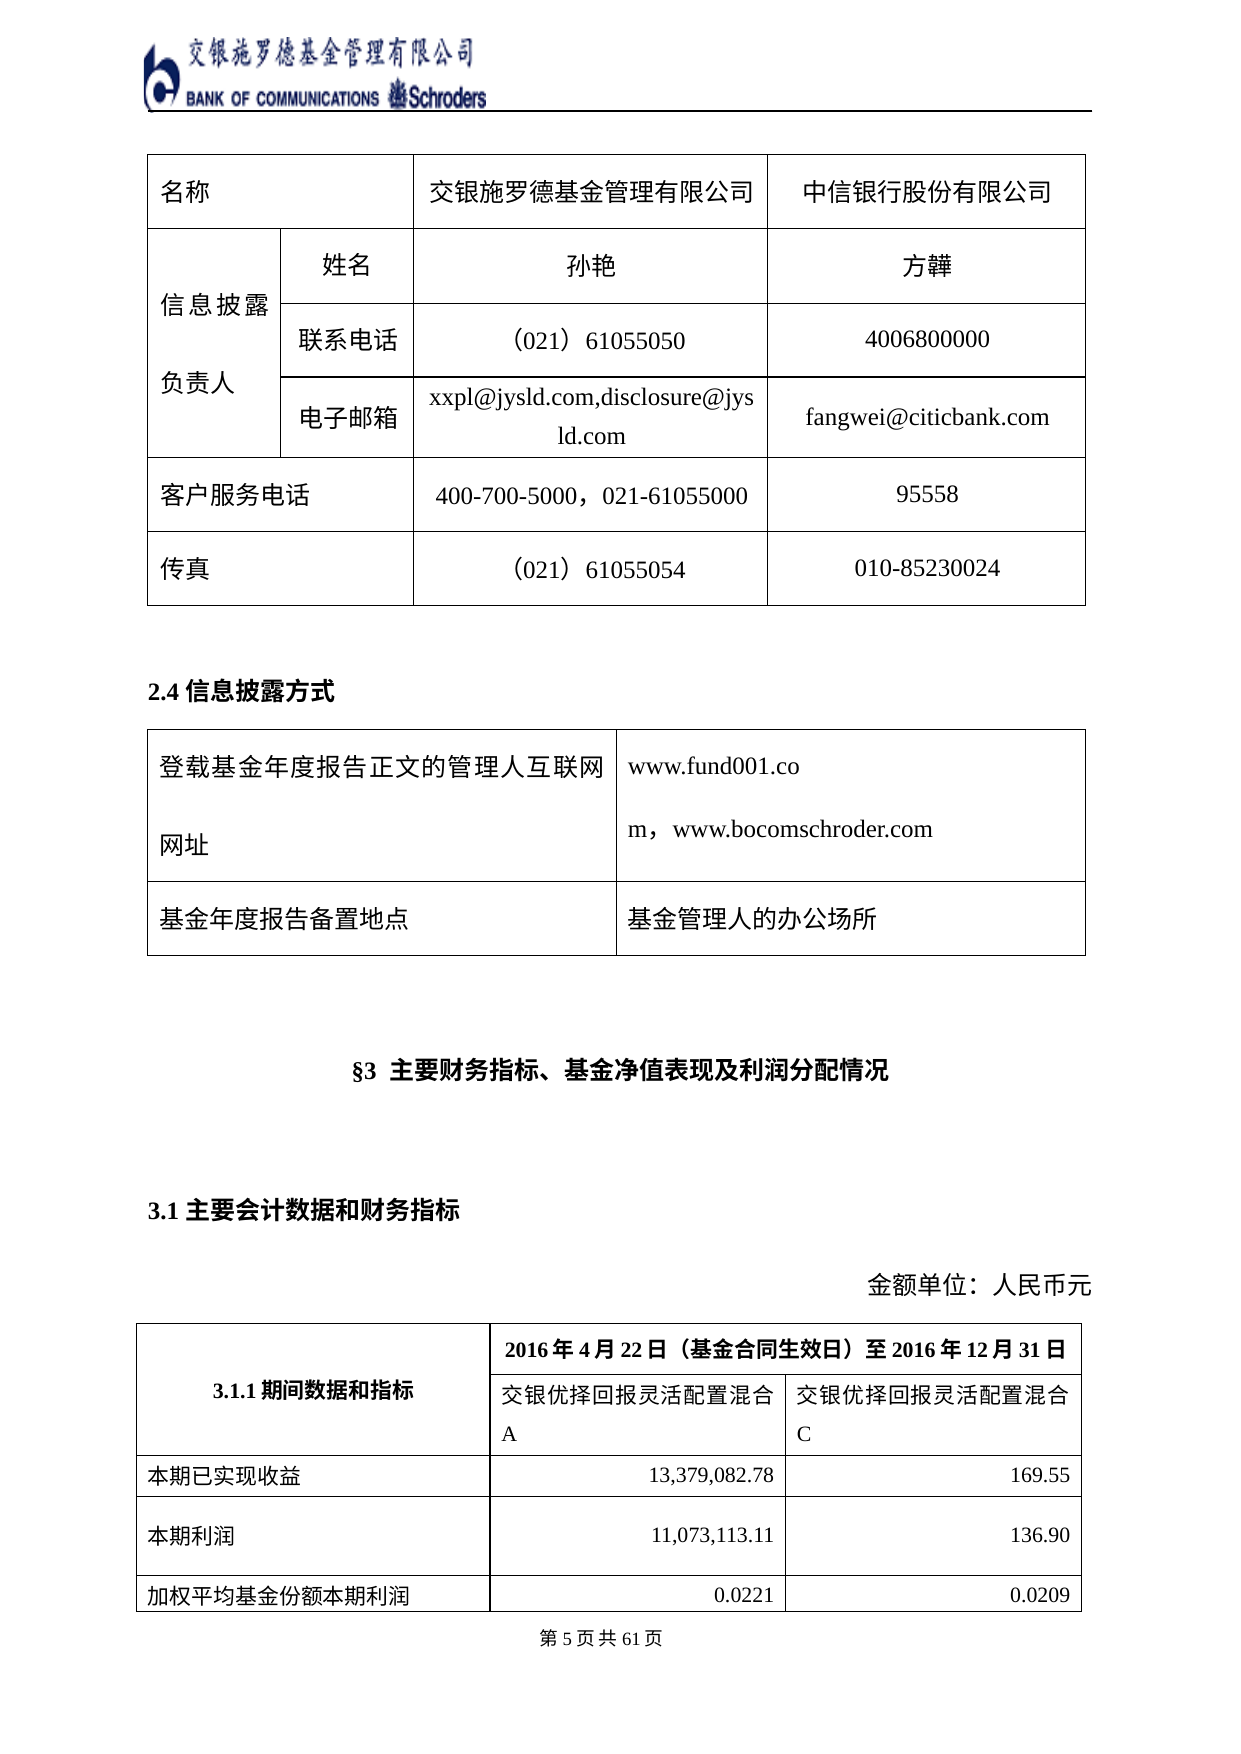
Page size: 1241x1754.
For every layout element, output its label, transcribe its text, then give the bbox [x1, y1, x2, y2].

table_cell xxpl@jysld.com,disclosure@jysld.com [414, 378, 767, 457]
table_cell 11,073,113.11 [491, 1497, 785, 1575]
table_cell 4006800000 [768, 304, 1085, 376]
table_cell 传真 [148, 532, 413, 605]
subtitle 3.1 主要会计数据和财务指标 [148, 1176, 1092, 1241]
table_cell 交银优择回报灵活配置混合A [491, 1375, 785, 1454]
table_cell 交银施罗德基金管理有限公司 [414, 155, 767, 228]
table_cell （021）61055050 [414, 304, 767, 376]
subtitle §3 主要财务指标、基金净值表现及利润分配情况 [148, 1036, 1092, 1101]
table_cell 本期利润 [137, 1497, 489, 1575]
table_cell （021）61055054 [414, 532, 767, 605]
table_cell 本期已实现收益 [137, 1456, 489, 1496]
table_cell 交银优择回报灵活配置混合C [786, 1375, 1081, 1454]
table_cell 电子邮箱 [281, 378, 413, 457]
table_cell 0.0221 [491, 1576, 785, 1611]
table_header 2016年4月22日（基金合同生效日）至2016年12月31日 [491, 1324, 1081, 1374]
table_cell 169.55 [786, 1456, 1081, 1496]
picture [143, 37, 486, 113]
table_cell 名称 [148, 155, 413, 228]
table_cell 13,379,082.78 [491, 1456, 785, 1496]
table_cell 方韡 [768, 229, 1085, 302]
table_cell 孙艳 [414, 229, 767, 302]
table_cell 基金管理人的办公场所 [617, 882, 1085, 955]
table_header www.fund001.com，www.bocomschroder.com [617, 730, 1085, 881]
table_cell 联系电话 [281, 304, 413, 376]
table_cell 95558 [768, 458, 1085, 531]
table_header 登载基金年度报告正文的管理人互联网网址 [148, 730, 616, 881]
text 金额单位：人民币元 [149, 1251, 1092, 1316]
table_cell 010-85230024 [768, 532, 1085, 605]
table_cell 姓名 [281, 229, 413, 302]
table_cell 400-700-5000，021-61055000 [414, 458, 767, 531]
table_header 3.1.1期间数据和指标 [137, 1324, 489, 1454]
table_cell 中信银行股份有限公司 [768, 155, 1085, 228]
table_cell 加权平均基金份额本期利润 [137, 1576, 489, 1611]
table_cell 基金年度报告备置地点 [148, 882, 616, 955]
table_cell 136.90 [786, 1497, 1081, 1575]
table_cell 客户服务电话 [148, 458, 413, 531]
table_cell fangwei@citicbank.com [768, 378, 1085, 457]
table_cell 0.0209 [786, 1576, 1081, 1611]
subtitle 2.4 信息披露方式 [148, 657, 1092, 722]
table_cell 信息披露负责人 [148, 229, 280, 457]
